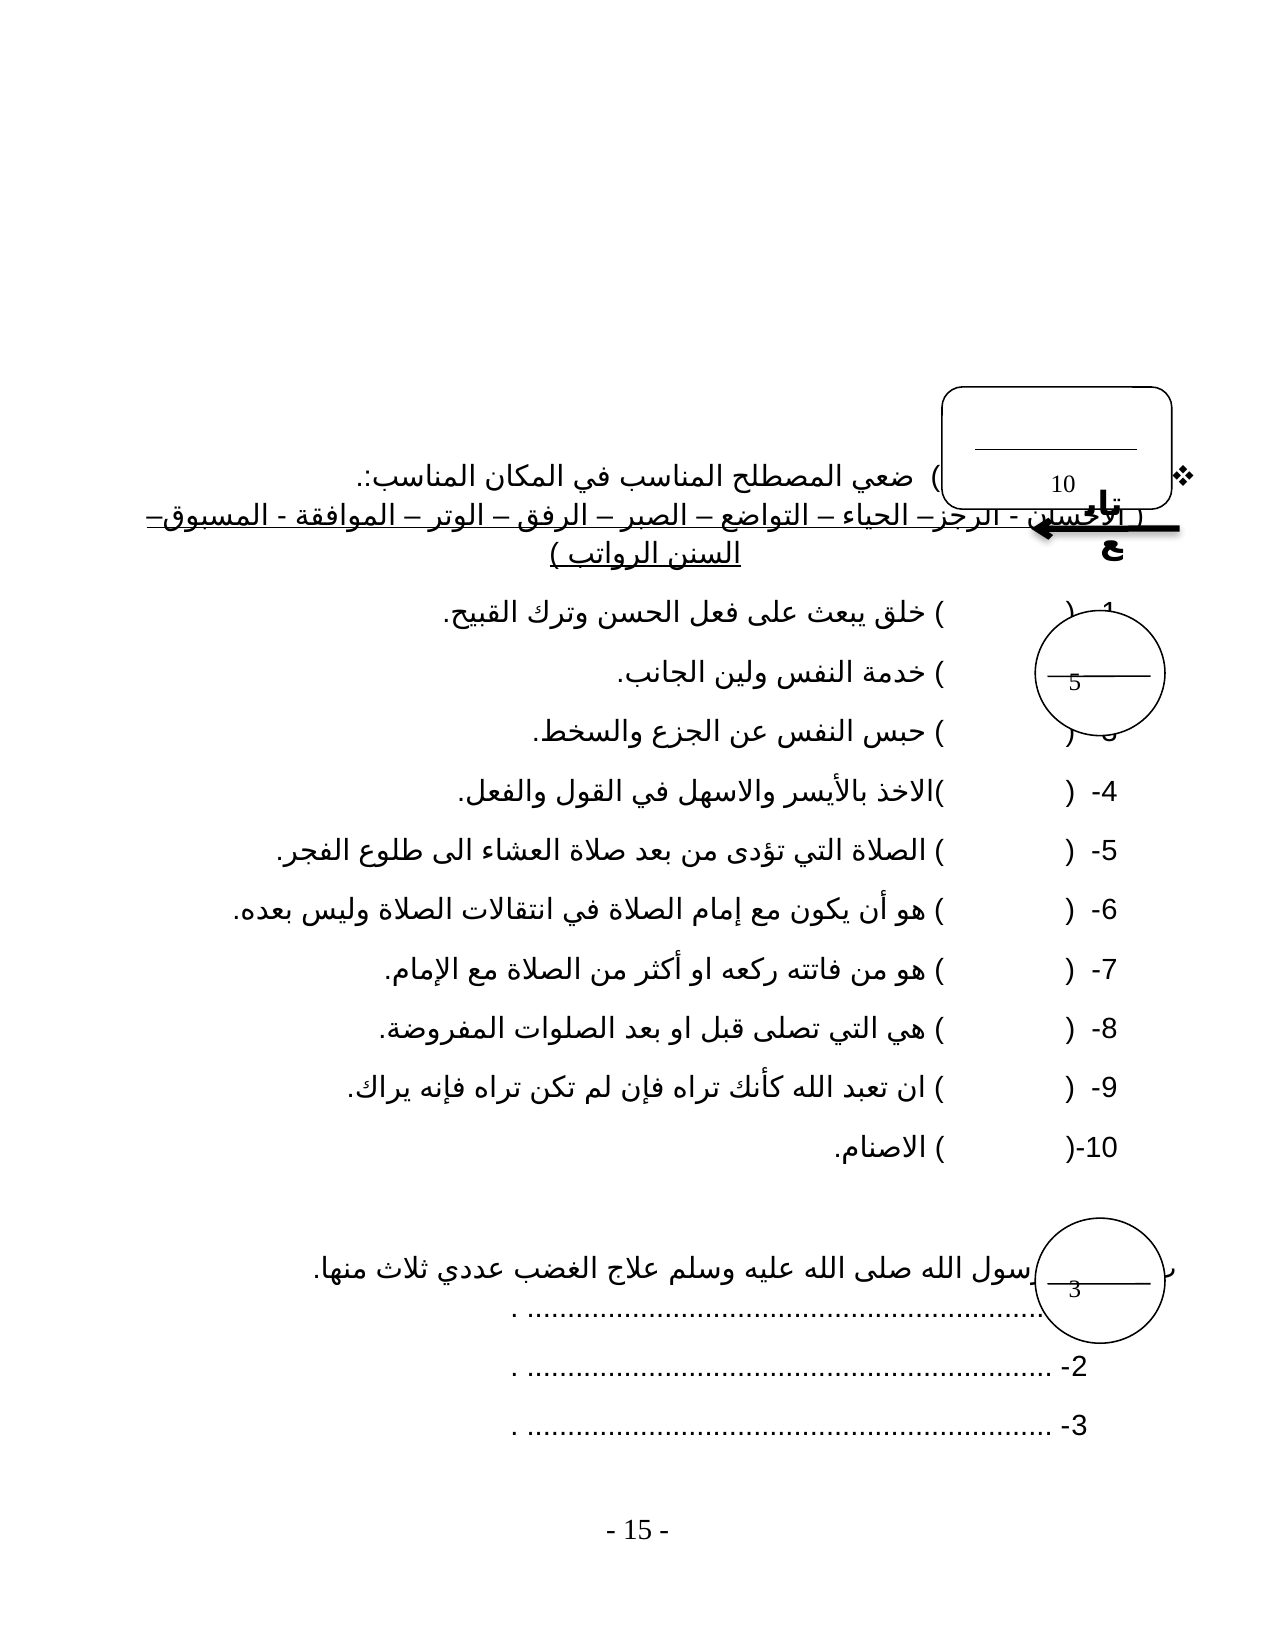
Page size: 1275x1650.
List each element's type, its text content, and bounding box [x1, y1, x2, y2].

text 3- ................................................................. . [187, 1408, 1087, 1442]
text 10-( ) الاصنام. [187, 1130, 1118, 1163]
text ب) علمنا رسول الله صلى الله عليه وسلم علاج الغضب عددي ثلاث منها. [187, 1251, 1041, 1284]
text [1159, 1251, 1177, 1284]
list السؤال الثالث: أ) ضعي المصطلح المناسب في المكان المناسب:. [187, 459, 941, 493]
text 2- ( ) خدمة النفس ولين الجانب. [187, 655, 1036, 688]
text 3- ( ) حبس النفس عن الجزع والسخط. [187, 714, 1118, 748]
text ( الاحسان - الرجز– الحياء – التواضع – الصبر – الرفق – الوتر – الموافقة - المسبوق– السنن الرواتب ) [114, 498, 1177, 570]
text 9- ( ) ان تعبد الله كأنك تراه فإن لم تكن تراه فإنه يراك. [187, 1071, 1118, 1104]
text 7- ( ) هو من فاتته ركعه او أكثر من الصلاة مع الإمام. [187, 952, 1118, 985]
text 5- ( ) الصلاة التي تؤدى من بعد صلاة العشاء الى طلوع الفجر. [187, 833, 1118, 867]
text 8- ( ) هي التي تصلى قبل او بعد الصلوات المفروضة. [187, 1011, 1118, 1045]
text 1- ................................................................. . [187, 1289, 1050, 1323]
text 4- ( )الاخذ بالأيسر والاسهل في القول والفعل. [187, 774, 1118, 807]
text 2- ................................................................. . [187, 1349, 1087, 1382]
text 1- ( ) خلق يبعث على فعل الحسن وترك القبيح. [187, 596, 1118, 629]
text 6- ( ) هو أن يكون مع إمام الصلاة في انتقالات الصلاة وليس بعده. [187, 892, 1118, 926]
